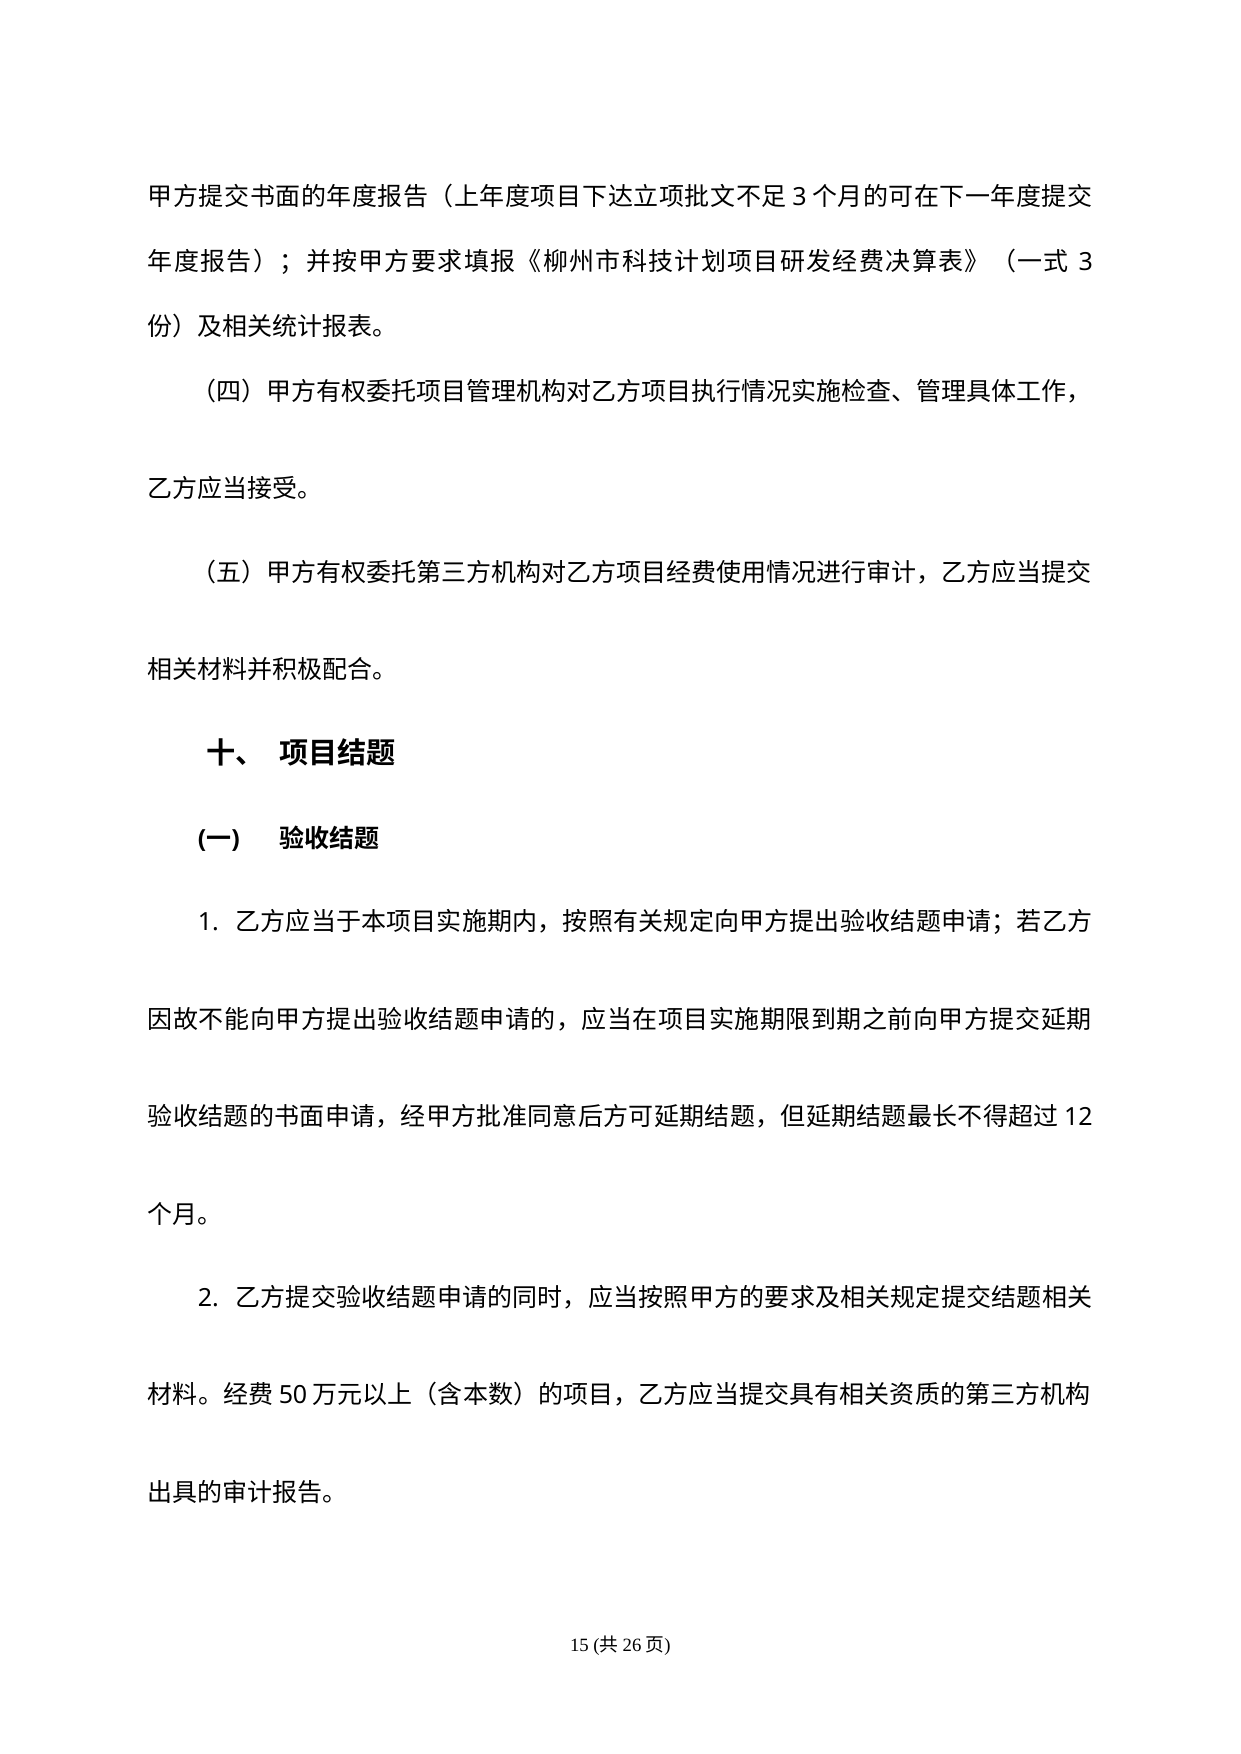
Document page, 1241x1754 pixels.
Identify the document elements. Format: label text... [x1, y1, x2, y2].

list 项目结题 [148, 718, 1093, 783]
list 乙方应当于本项目实施期内，按照有关规定向甲方提出验收结题申请；若乙方因故不能向甲方提出验收结题申请的，应当在项目实施期限到期之前向甲方提交延期验收结题的书面申请，经甲方批准同意后方可延期结题，但延期结题最长不得超过12个月。 [148, 887, 1093, 1245]
list 验收结题 [148, 804, 1093, 869]
list 乙方提交验收结题申请的同时，应当按照甲方的要求及相关规定提交结题相关材料。经费50万元以上（含本数）的项目，乙方应当提交具有相关资质的第三方机构出具的审计报告。 [148, 1263, 1093, 1523]
list 甲方有权委托第三方机构对乙方项目经费使用情况进行审计，乙方应当提交相关材料并积极配合。 [148, 538, 1093, 700]
list 甲方有权委托项目管理机构对乙方项目执行情况实施检查、管理具体工作，乙方应当接受。 [148, 357, 1093, 519]
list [148, 162, 1093, 357]
